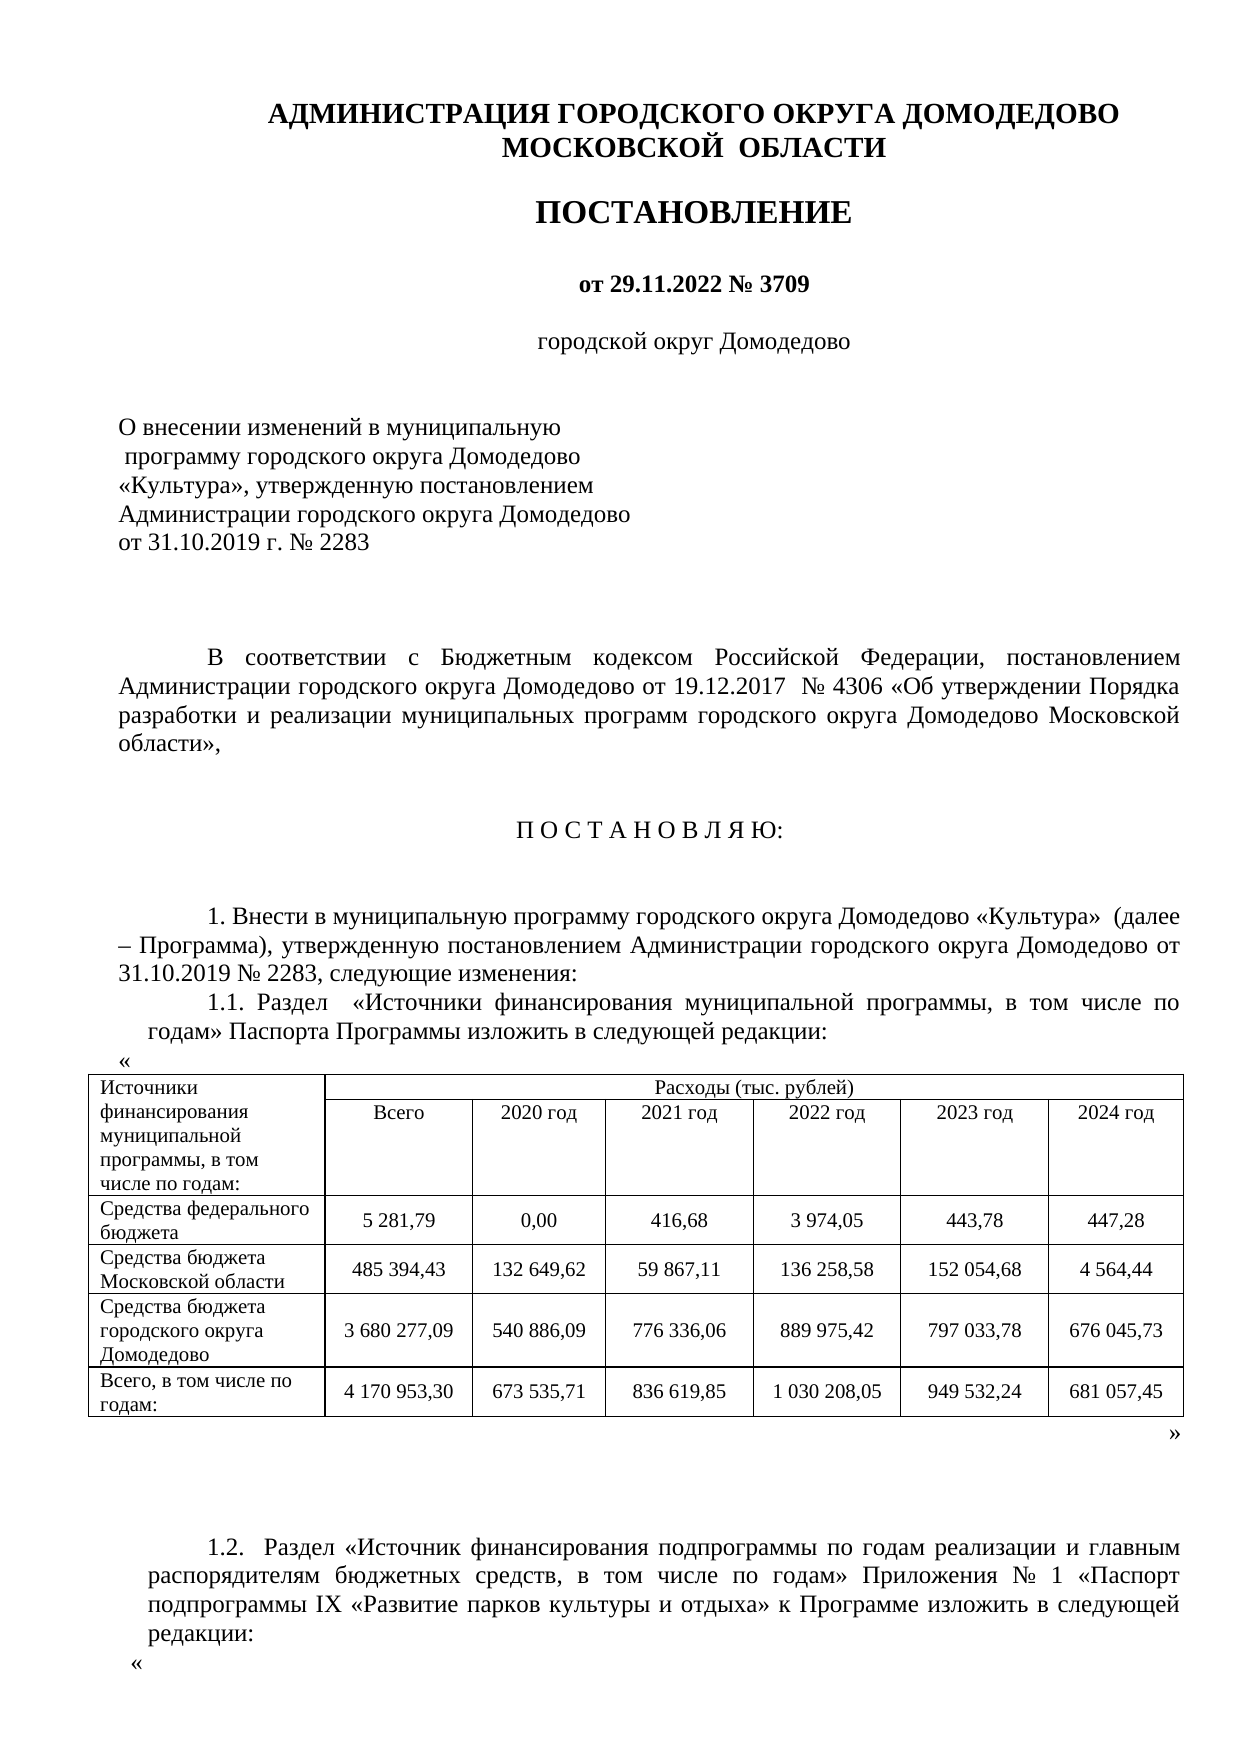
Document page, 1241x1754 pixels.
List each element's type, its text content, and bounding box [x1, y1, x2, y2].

text от 31.10.2019 г. № 2283 [118, 527, 1181, 556]
table_header Источники финансирования муниципальной программы, в том числе по годам: [89, 1075, 324, 1195]
text городской округ Домодедово [207, 326, 1181, 355]
table_cell 2023 год [901, 1100, 1048, 1195]
table_cell 5 281,79 [326, 1196, 472, 1244]
table_cell 485 394,43 [326, 1245, 472, 1293]
text О внесении изменений в муниципальную [118, 412, 1181, 441]
table_cell 2021 год [606, 1100, 753, 1195]
table_cell 3 680 277,09 [326, 1294, 472, 1366]
table_cell 3 974,05 [754, 1196, 900, 1244]
text от 29.11.2022 № 3709 [207, 269, 1181, 297]
text «Культура», утвержденную постановлением [118, 470, 1181, 499]
text 1.2. Раздел «Источник финансирования подпрограммы по годам реализации и главным распорядителям бюджетных средств, в том числе по годам» Приложения № 1 «Паспорт подпрограммы IX «Развитие парков культуры и отдыха» к Программе изложить в следующей редакции: [148, 1532, 1181, 1647]
table_cell 2024 год [1049, 1100, 1183, 1195]
table_cell 132 649,62 [473, 1245, 605, 1293]
table_cell 889 975,42 [754, 1294, 900, 1366]
text П О С Т А Н О В Л Я Ю: [118, 815, 1181, 843]
table_cell 0,00 [473, 1196, 605, 1244]
table_cell 136 258,58 [754, 1245, 900, 1293]
table_cell 2020 год [473, 1100, 605, 1195]
table_cell 447,28 [1049, 1196, 1183, 1244]
text В соответствии с Бюджетным кодексом Российской Федерации, постановлением Администрации городского округа Домодедово от 19.12.2017 № 4306 «Об утверждении Порядка разработки и реализации муниципальных программ городского округа Домодедово Московской области», [118, 642, 1181, 757]
table_cell 443,78 [901, 1196, 1048, 1244]
text 1. Внести в муниципальную программу городского округа Домодедово «Культура» (далее – Программа), утвержденную постановлением Администрации городского округа Домодедово от 31.10.2019 № 2283, следующие изменения: [118, 901, 1181, 987]
text « [118, 1045, 1181, 1073]
text Администрации городского округа Домодедово [118, 499, 1181, 527]
text « [74, 1647, 1181, 1675]
table_cell Средства бюджета городского округа Домодедово [89, 1294, 324, 1366]
text 1.1. Раздел «Источники финансирования муниципальной программы, в том числе по годам» Паспорта Программы изложить в следующей редакции: [148, 987, 1181, 1045]
table_header Расходы (тыс. рублей) [326, 1075, 1183, 1099]
table_cell 59 867,11 [606, 1245, 753, 1293]
table_cell 797 033,78 [901, 1294, 1048, 1366]
text ПОСТАНОВЛЕНИЕ [207, 192, 1181, 230]
table_cell Всего, в том числе по годам: [89, 1368, 324, 1416]
table_cell Всего [326, 1100, 472, 1195]
table_cell 2022 год [754, 1100, 900, 1195]
table_cell 836 619,85 [606, 1368, 753, 1416]
text МОСКОВСКОЙ ОБЛАСТИ [207, 130, 1181, 163]
table_cell 152 054,68 [901, 1245, 1048, 1293]
table_cell 416,68 [606, 1196, 753, 1244]
table_cell 4 564,44 [1049, 1245, 1183, 1293]
text АДМИНИСТРАЦИЯ ГОРОДСКОГО ОКРУГА ДОМОДЕДОВО [207, 96, 1181, 130]
table_cell Средства бюджета Московской области [89, 1245, 324, 1293]
table_cell 673 535,71 [473, 1368, 605, 1416]
text программу городского округа Домодедово [118, 441, 1181, 470]
table_cell Средства федерального бюджета [89, 1196, 324, 1244]
table_cell 540 886,09 [473, 1294, 605, 1366]
table_cell 1 030 208,05 [754, 1368, 900, 1416]
table_cell 949 532,24 [901, 1368, 1048, 1416]
table_cell 4 170 953,30 [326, 1368, 472, 1416]
text » [207, 1417, 1181, 1445]
table_cell 776 336,06 [606, 1294, 753, 1366]
table_cell 676 045,73 [1049, 1294, 1183, 1366]
table_cell 681 057,45 [1049, 1368, 1183, 1416]
